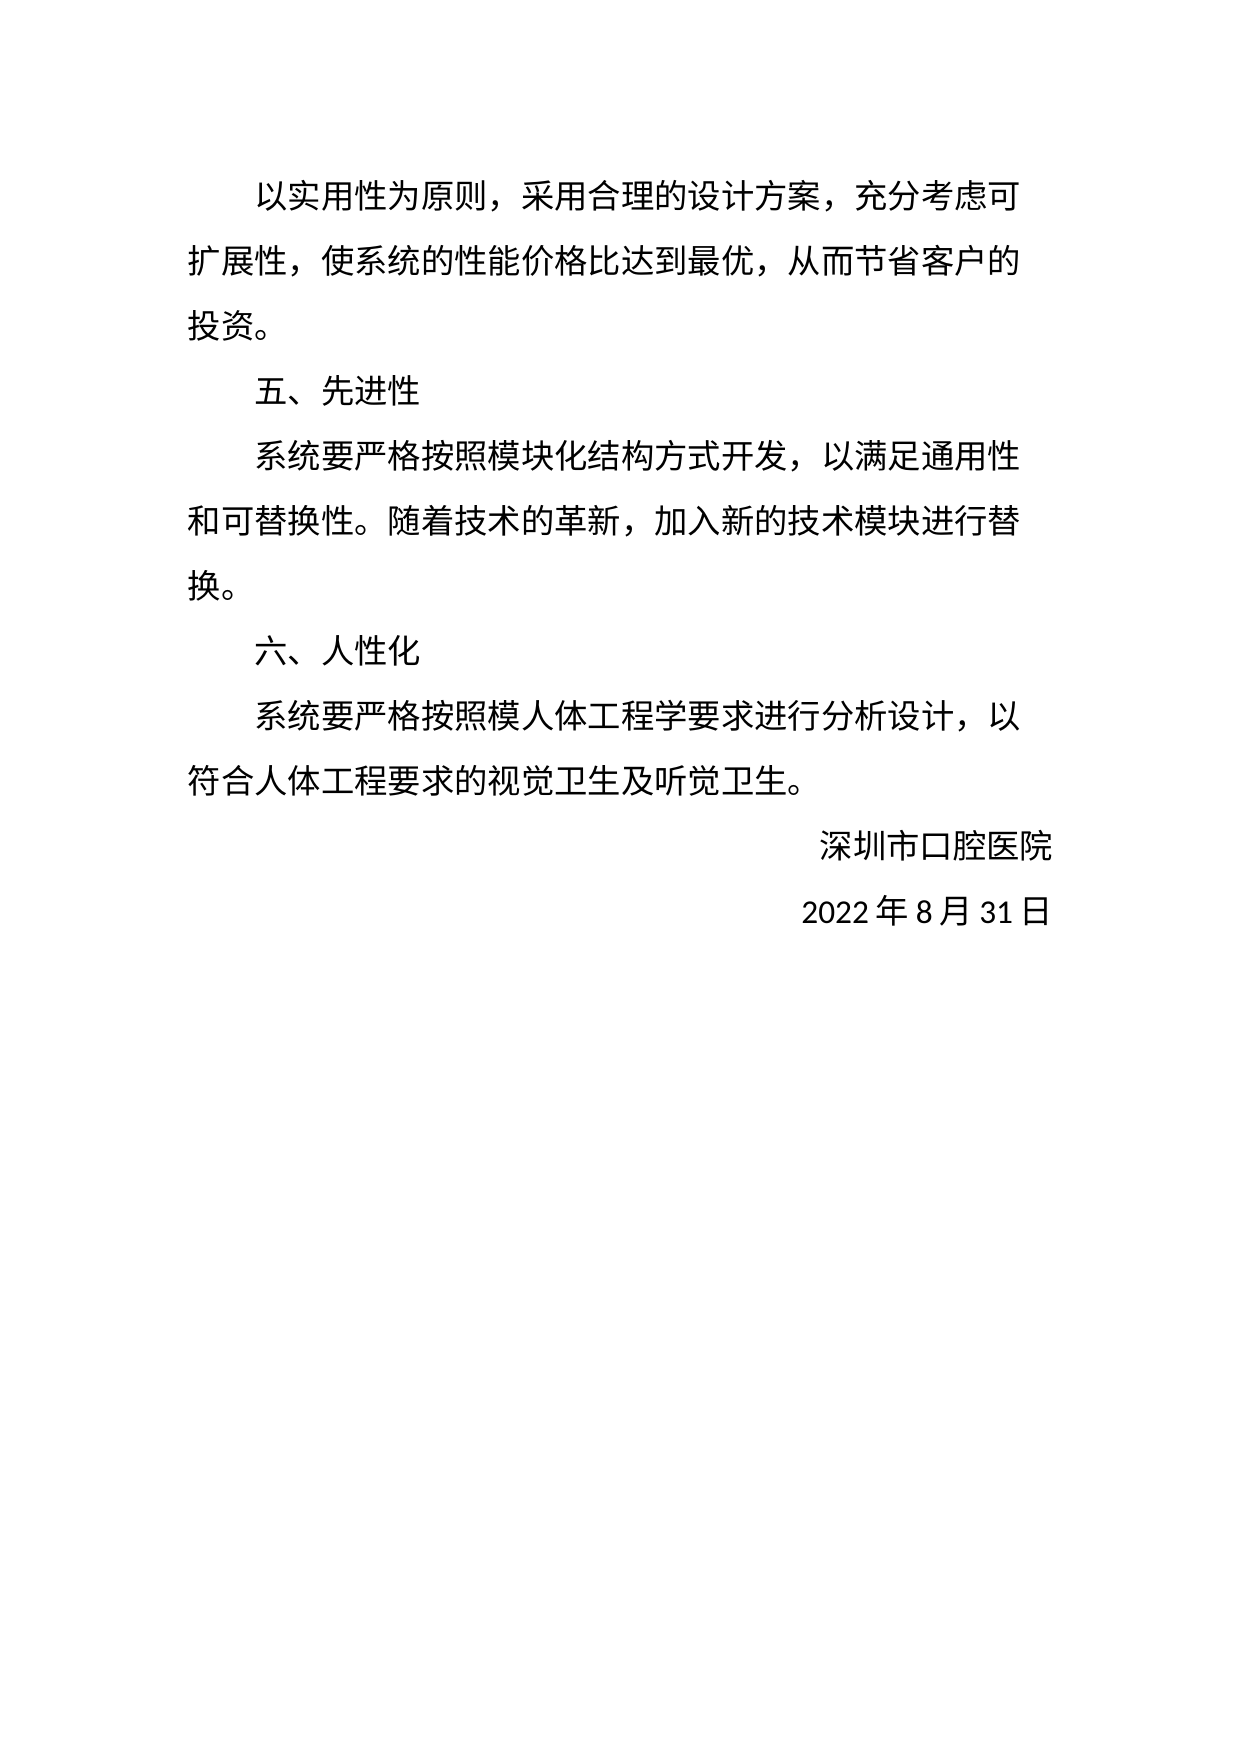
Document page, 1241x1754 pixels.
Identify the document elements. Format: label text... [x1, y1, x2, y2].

list 深圳市口腔医院 [187, 812, 1053, 877]
list 以实用性为原则，采用合理的设计方案，充分考虑可扩展性，使系统的性能价格比达到最优，从而节省客户的投资。 [187, 162, 1053, 357]
list 五、先进性 [187, 357, 1053, 422]
list 系统要严格按照模人体工程学要求进行分析设计，以符合人体工程要求的视觉卫生及听觉卫生。 [187, 682, 1053, 812]
list 六、人性化 [187, 617, 1053, 682]
list 系统要严格按照模块化结构方式开发，以满足通用性和可替换性。随着技术的革新，加入新的技术模块进行替换。 [187, 422, 1053, 617]
list 2022年8月31日 [187, 877, 1053, 942]
